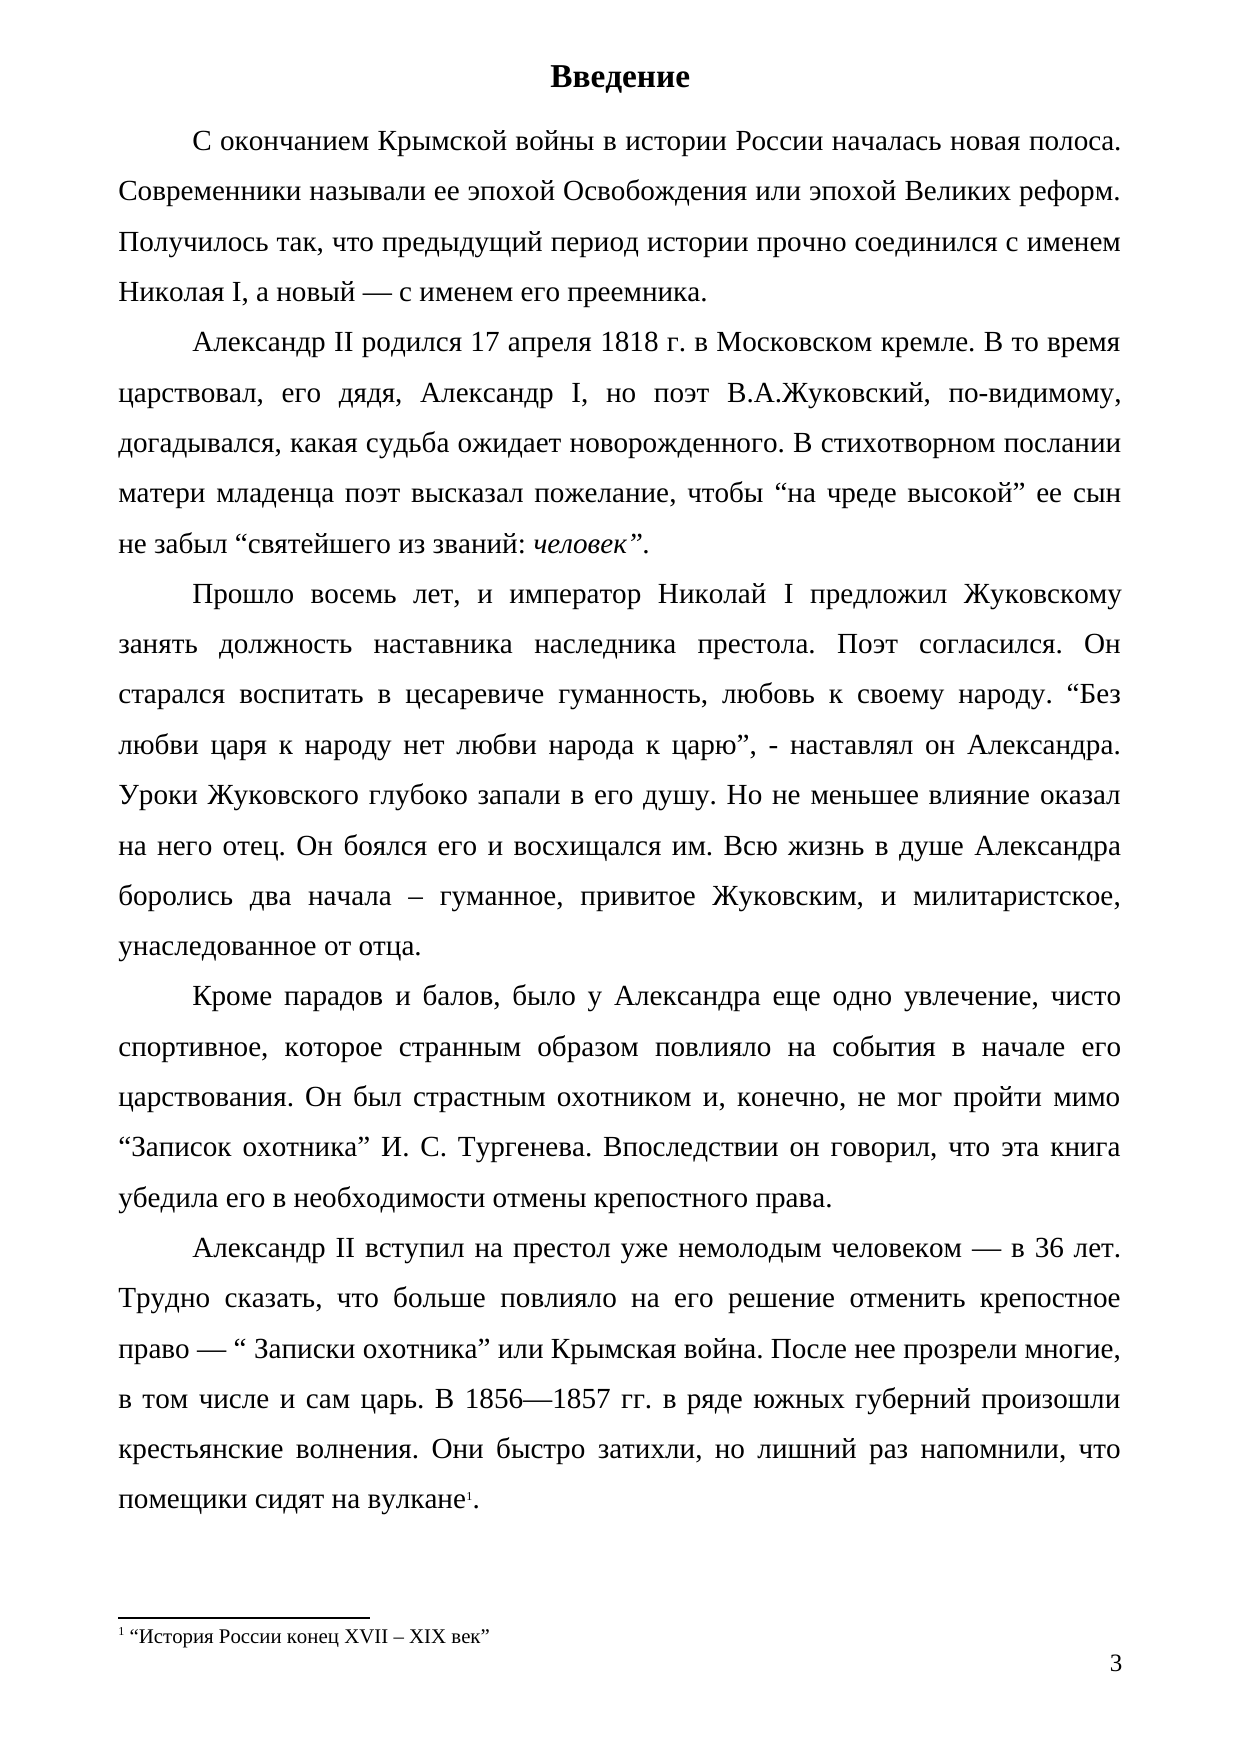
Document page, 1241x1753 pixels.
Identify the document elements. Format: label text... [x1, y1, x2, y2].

text С окончанием Крымской войны в истории России началась новая полоса. Современники называли ее эпохой Освобождения или эпохой Великих реформ. Получилось так, что предыдущий период истории прочно соединился с именем Николая I, а новый — с именем его преемника. [118, 123, 1122, 308]
text Прошло восемь лет, и император Николай I предложил Жуковскому занять должность наставника наследника престола. Поэт согласился. Он старался воспитать в цесаревиче гуманность, любовь к своему народу. “Без любви царя к народу нет любви народа к царю”, - наставлял он Александра. Уроки Жуковского глубоко запали в его душу. Но не меньшее влияние оказал на него отец. Он боялся его и восхищался им. Всю жизнь в душе Александра боролись два начала – гуманное, привитое Жуковским, и милитаристское, унаследованное от отца. [118, 576, 1122, 962]
text Александр II родился 17 апреля 1818 г. в Московском кремле. В то время царствовал, его дядя, Александр I, но поэт В.А.Жуковский, по-видимому, догадывался, какая судьба ожидает новорожденного. В стихотворном послании матери младенца поэт высказал пожелание, чтобы “на чреде высокой” ее сын не забыл “святейшего из званий: человек”. [118, 324, 1122, 559]
text Кроме парадов и балов, было у Александра еще одно увлечение, чисто спортивное, которое странным образом повлияло на события в начале его царствования. Он был страстным охотником и, конечно, не мог пройти мимо “Записок охотника” И. С. Тургенева. Впоследствии он говорил, что эта книга убедила его в необходимости отмены крепостного права. [118, 978, 1122, 1213]
subtitle Введение [118, 56, 1122, 94]
text Александр II вступил на престол уже немолодым человеком — в 36 лет. Трудно сказать, что больше повлияло на его решение отменить крепостное право — “ Записки охотника” или Крымская война. После нее прозрели многие, в том числе и сам царь. В 1856—1857 гг. в ряде южных губерний произошли крестьянские волнения. Они быстро затихли, но лишний раз напомнили, что помещики сидят на вулкане. [118, 1230, 1122, 1515]
